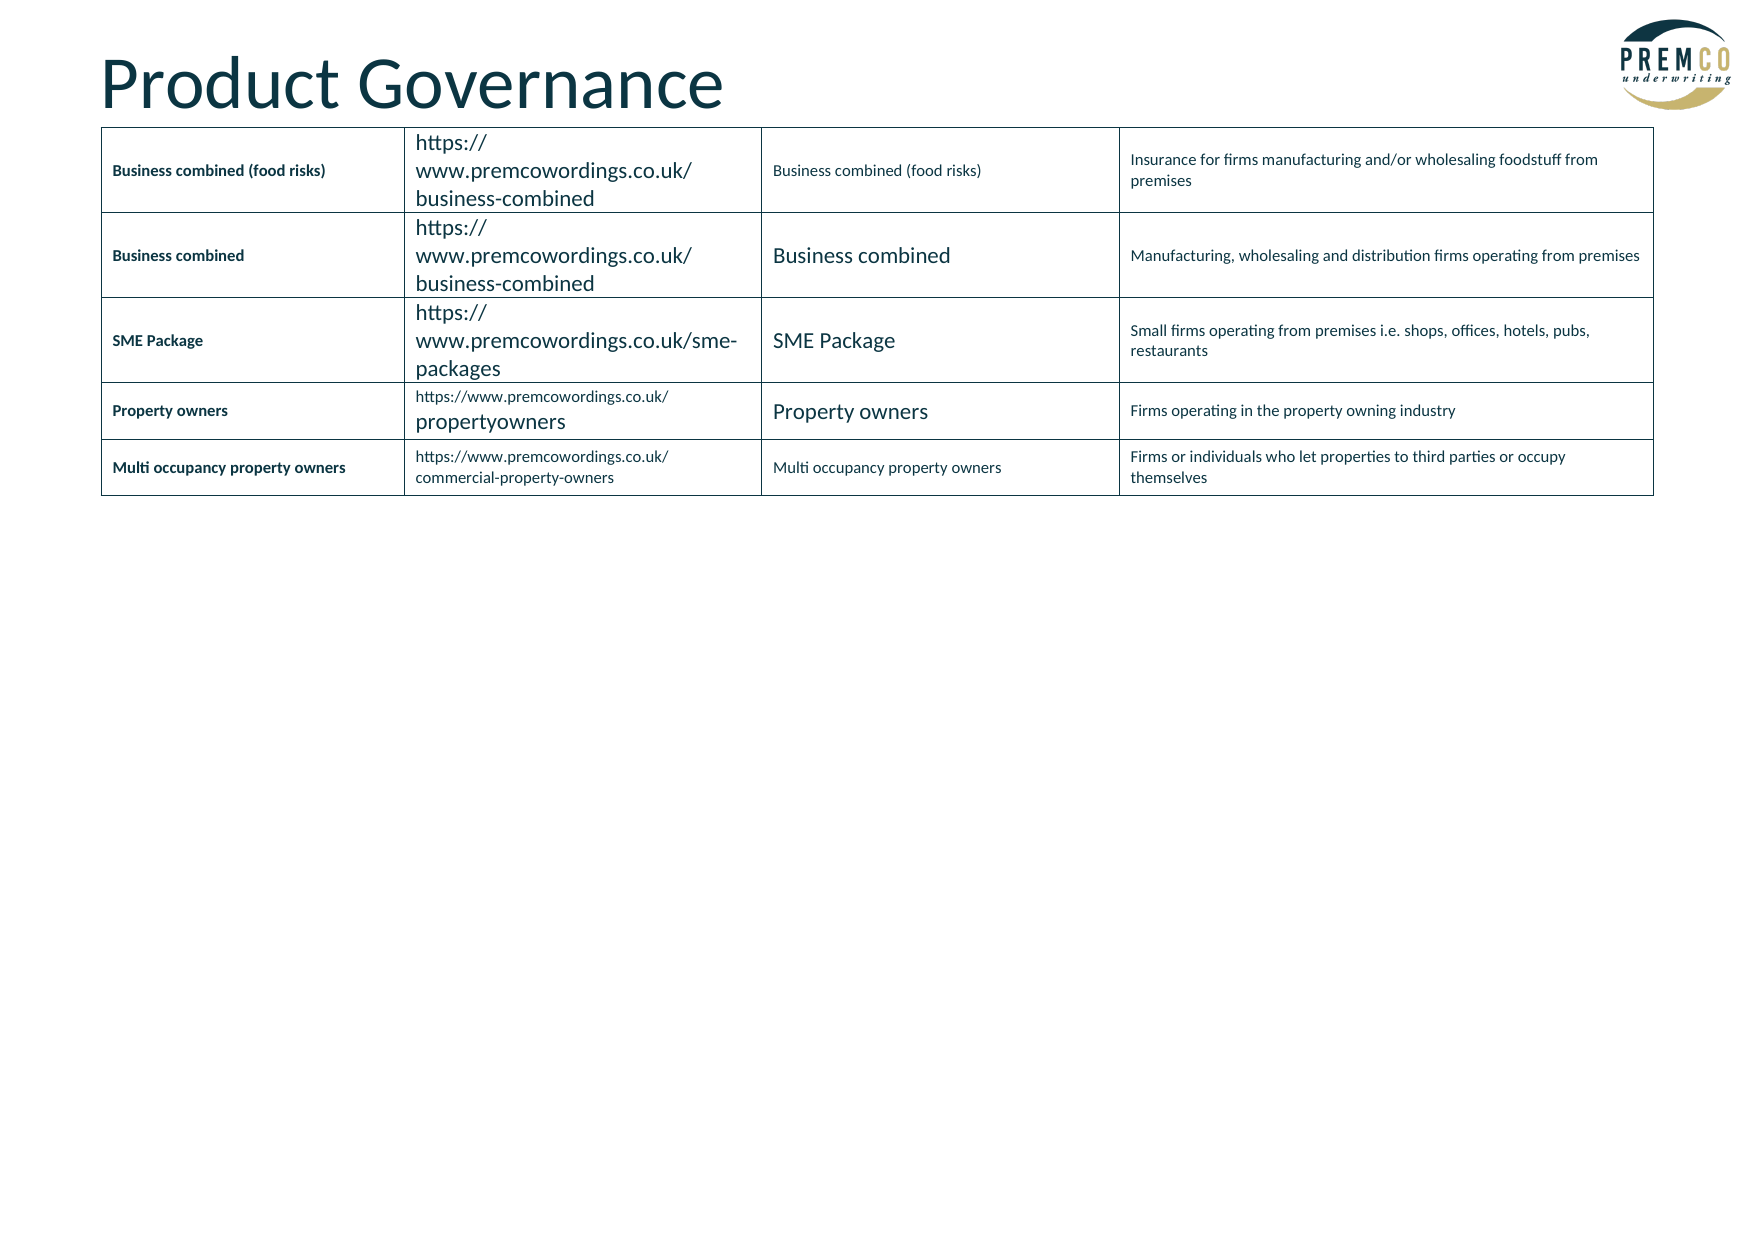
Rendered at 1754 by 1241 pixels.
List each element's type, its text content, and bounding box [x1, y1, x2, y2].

table_cell Business combined (food risks) [762, 128, 1119, 212]
table_cell Property owners [102, 383, 404, 438]
table_cell Multi occupancy property owners [102, 440, 404, 494]
table_cell Property owners [762, 383, 1119, 438]
table_cell Insurance for firms manufacturing and/or wholesaling foodstuff from premises [1120, 128, 1653, 212]
table_cell SME Package [762, 298, 1119, 382]
picture [1611, 0, 1741, 130]
table_cell Manufacturing, wholesaling and distribution firms operating from premises [1120, 213, 1653, 297]
table_cell https://www.premcowordings.co.uk/business-combined [405, 128, 761, 212]
table_cell https://www.premcowordings.co.uk/propertyowners [405, 383, 761, 438]
table_cell Business combined [102, 213, 404, 297]
table_cell Firms or individuals who let properties to third parties or occupy themselves [1120, 440, 1653, 494]
table_cell Business combined [762, 213, 1119, 297]
table_cell https://www.premcowordings.co.uk/sme-packages [405, 298, 761, 382]
table_cell SME Package [102, 298, 404, 382]
table_cell Multi occupancy property owners [762, 440, 1119, 494]
table_cell Small firms operating from premises i.e. shops, offices, hotels, pubs, restaurants [1120, 298, 1653, 382]
table_cell https://www.premcowordings.co.uk/business-combined [405, 213, 761, 297]
table_cell Business combined (food risks) [102, 128, 404, 212]
table_cell https://www.premcowordings.co.uk/commercial-property-owners [405, 440, 761, 494]
table_cell Firms operating in the property owning industry [1120, 383, 1653, 438]
